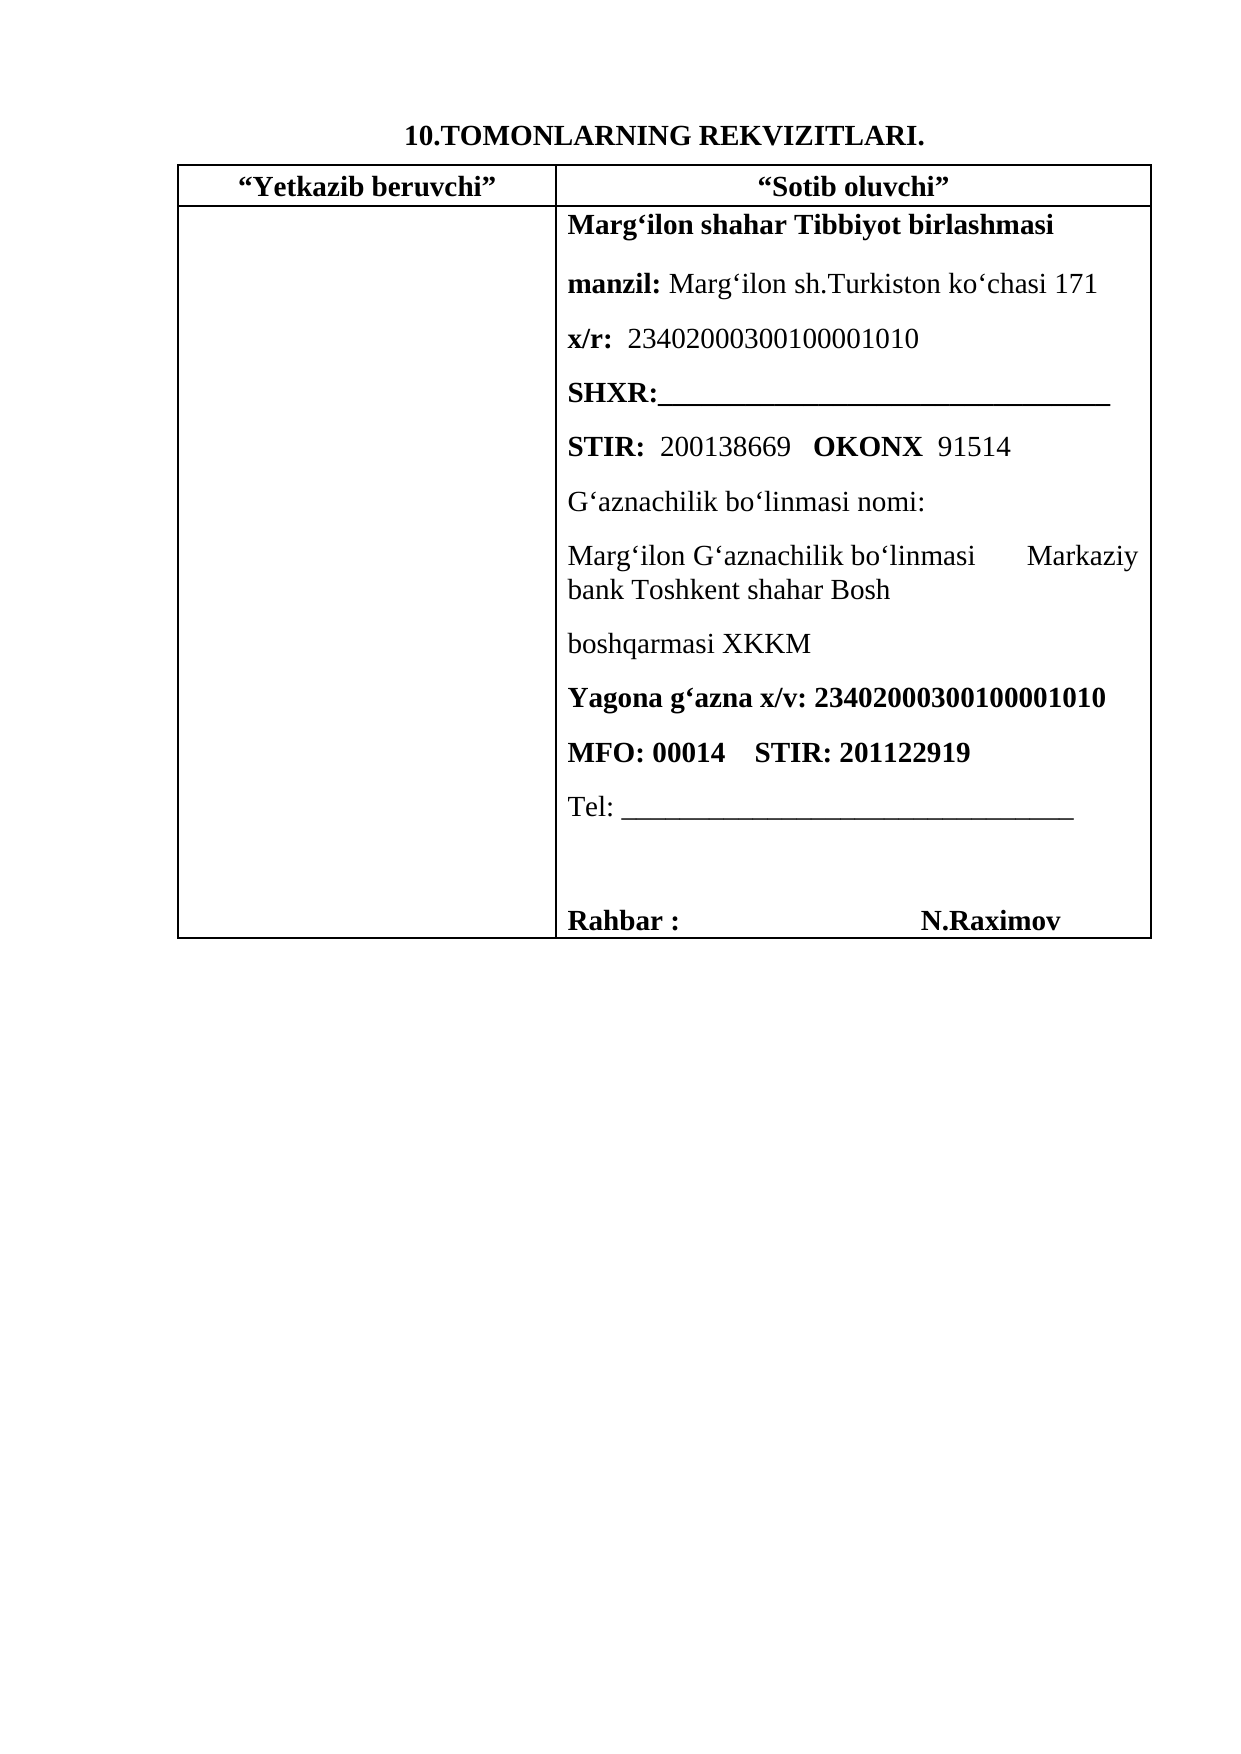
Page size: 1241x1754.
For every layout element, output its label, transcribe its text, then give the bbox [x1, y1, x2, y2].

table_header “Sotib oluvchi” [557, 166, 1150, 205]
text 10.TOMONLАRNING REKVIZITLАRI. [177, 118, 1152, 152]
table_cell Marg‘ilon shahar Tibbiyot birlashmasi manzil: Marg‘ilon sh.Turkiston ko‘chasi 171 x/r: 23402000300100001010 SHXR:_______________________________ STIR: 200138669 OKONX 91514 Gʻaznachilik bo‘linmasi nomi: Marg‘ilon Gʻaznachilik bo‘linmasi Markaziy bank Toshkent shahar Bosh boshqarmasi XKKM Yagona g‘azna x/v: 23402000300100001010 MFO: 00014 STIR: 201122919 Tel: _______________________________ Rahbar : N.Raximov [557, 207, 1150, 937]
table_cell [179, 207, 555, 937]
table_header “Yetkazib beruvchi” [179, 166, 555, 205]
